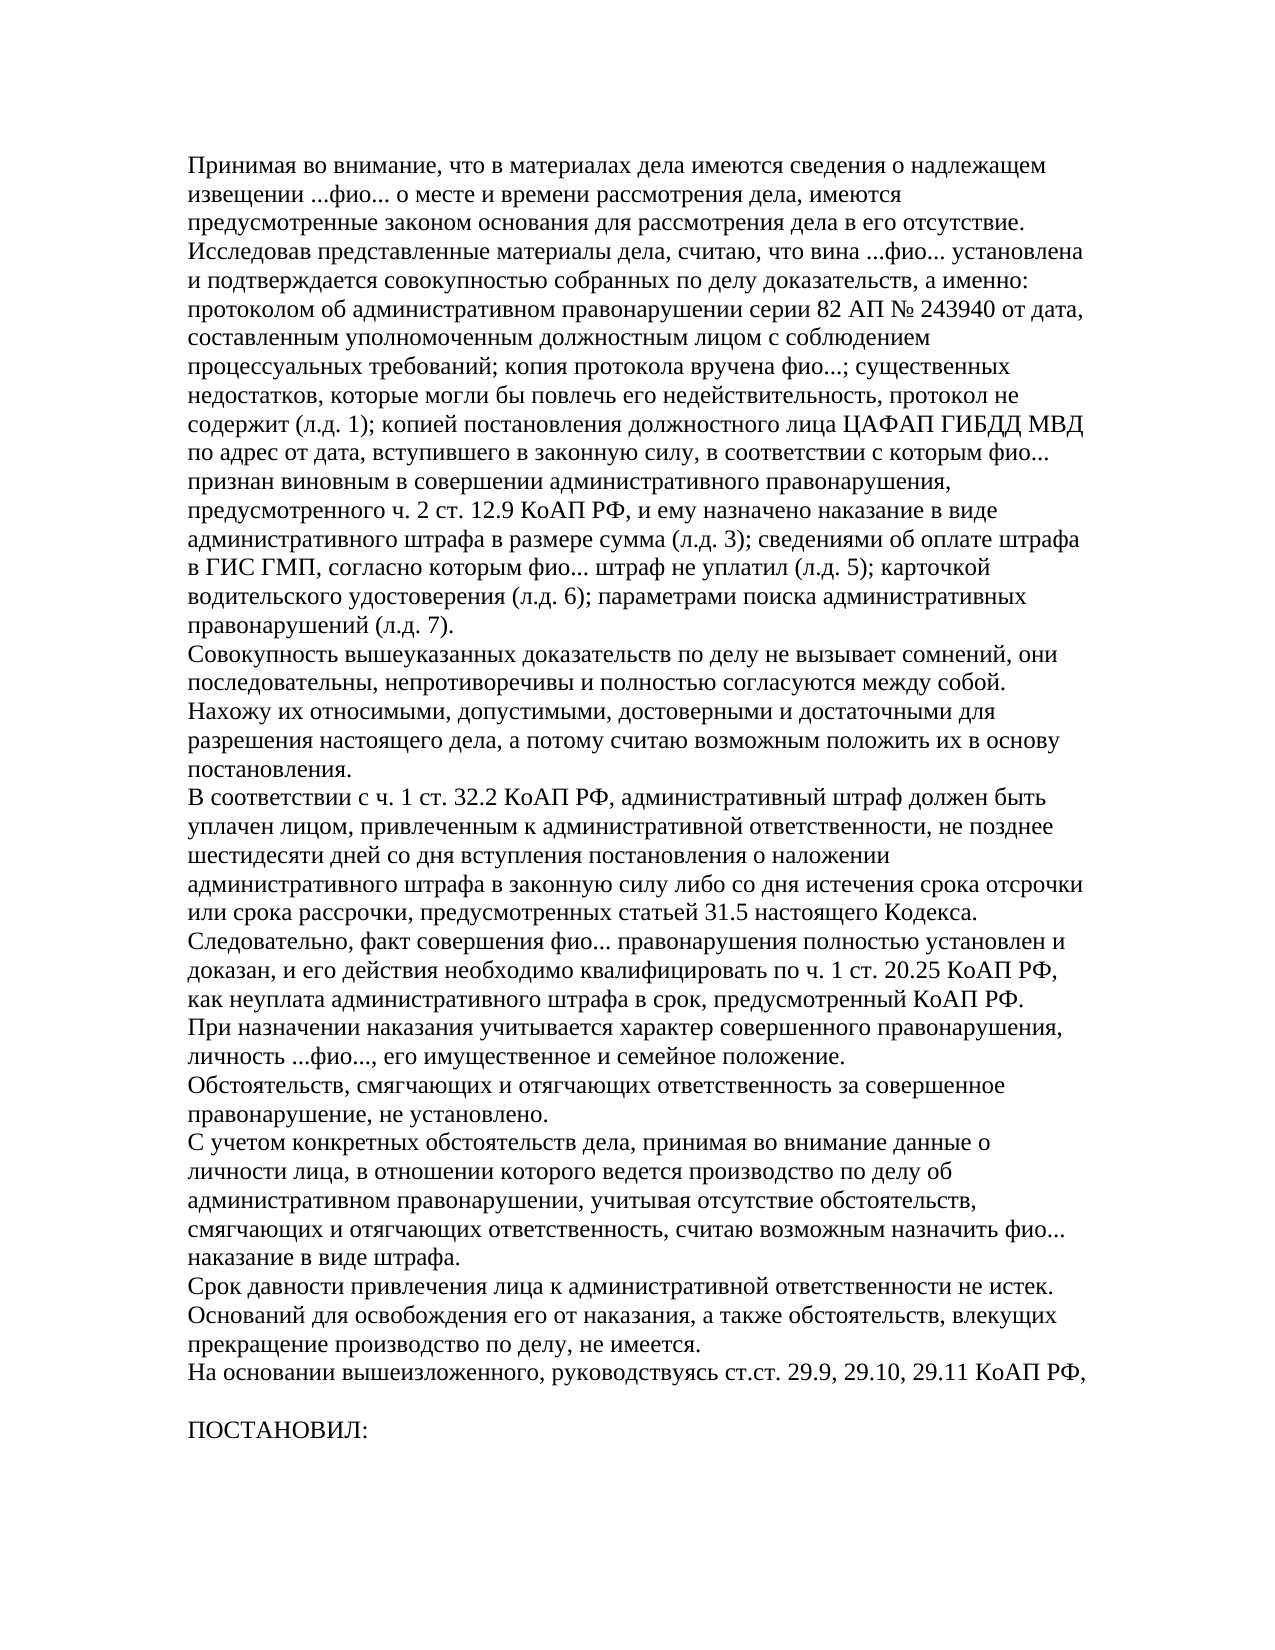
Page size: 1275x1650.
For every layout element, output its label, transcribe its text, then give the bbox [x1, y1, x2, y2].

text ПОСТАНОВИЛ: [187, 1415, 1087, 1444]
text Срок давности привлечения лица к административной ответственности не истек. Оснований для освобождения его от наказания, а также обстоятельств, влекущих прекращение производство по делу, не имеется. [187, 1271, 1087, 1357]
text При назначении наказания учитывается характер совершенного правонарушения, личность ...фио..., его имущественное и семейное положение. [187, 1012, 1087, 1070]
text Совокупность вышеуказанных доказательств по делу не вызывает сомнений, они последовательны, непротиворечивы и полностью согласуются между собой. Нахожу их относимыми, допустимыми, достоверными и достаточными для разрешения настоящего дела, а потому считаю возможным положить их в основу постановления. [187, 639, 1087, 782]
text Следовательно, факт совершения фио... правонарушения полностью установлен и доказан, и его действия необходимо квалифицировать по ч. 1 ст. 20.25 КоАП РФ, как неуплата административного штрафа в срок, предусмотренный КоАП РФ. [187, 926, 1087, 1012]
text Обстоятельств, смягчающих и отягчающих ответственность за совершенное правонарушение, не установлено. [187, 1070, 1087, 1127]
text В соответствии с ч. 1 ст. 32.2 КоАП РФ, административный штраф должен быть уплачен лицом, привлеченным к административной ответственности, не позднее шестидесяти дней со дня вступления постановления о наложении административного штрафа в законную силу либо со дня истечения срока отсрочки или срока рассрочки, предусмотренных статьей 31.5 настоящего Кодекса. [187, 782, 1087, 926]
text Принимая во внимание, что в материалах дела имеются сведения о надлежащем извещении ...фио... о месте и времени рассмотрения дела, имеются предусмотренные законом основания для рассмотрения дела в его отсутствие. [187, 150, 1087, 236]
text На основании вышеизложенного, руководствуясь ст.ст. 29.9, 29.10, 29.11 КоАП РФ, [187, 1357, 1087, 1386]
text Исследовав представленные материалы дела, считаю, что вина ...фио... установлена и подтверждается совокупностью собранных по делу доказательств, а именно: протоколом об административном правонарушении серии 82 АП № 243940 от дата, составленным уполномоченным должностным лицом с соблюдением процессуальных требований; копия протокола вручена фио...; существенных недостатков, которые могли бы повлечь его недействительность, протокол не содержит (л.д. 1); копией постановления должностного лица ЦАФАП ГИБДД МВД по адрес от дата, вступившего в законную силу, в соответствии с которым фио... признан виновным в совершении административного правонарушения, предусмотренного ч. 2 ст. 12.9 КоАП РФ, и ему назначено наказание в виде административного штрафа в размере сумма (л.д. 3); сведениями об оплате штрафа в ГИС ГМП, согласно которым фио... штраф не уплатил (л.д. 5); карточкой водительского удостоверения (л.д. 6); параметрами поиска административных правонарушений (л.д. 7). [187, 236, 1087, 639]
text С учетом конкретных обстоятельств дела, принимая во внимание данные о личности лица, в отношении которого ведется производство по делу об административном правонарушении, учитывая отсутствие обстоятельств, смягчающих и отягчающих ответственность, считаю возможным назначить фио... наказание в виде штрафа. [187, 1127, 1087, 1271]
